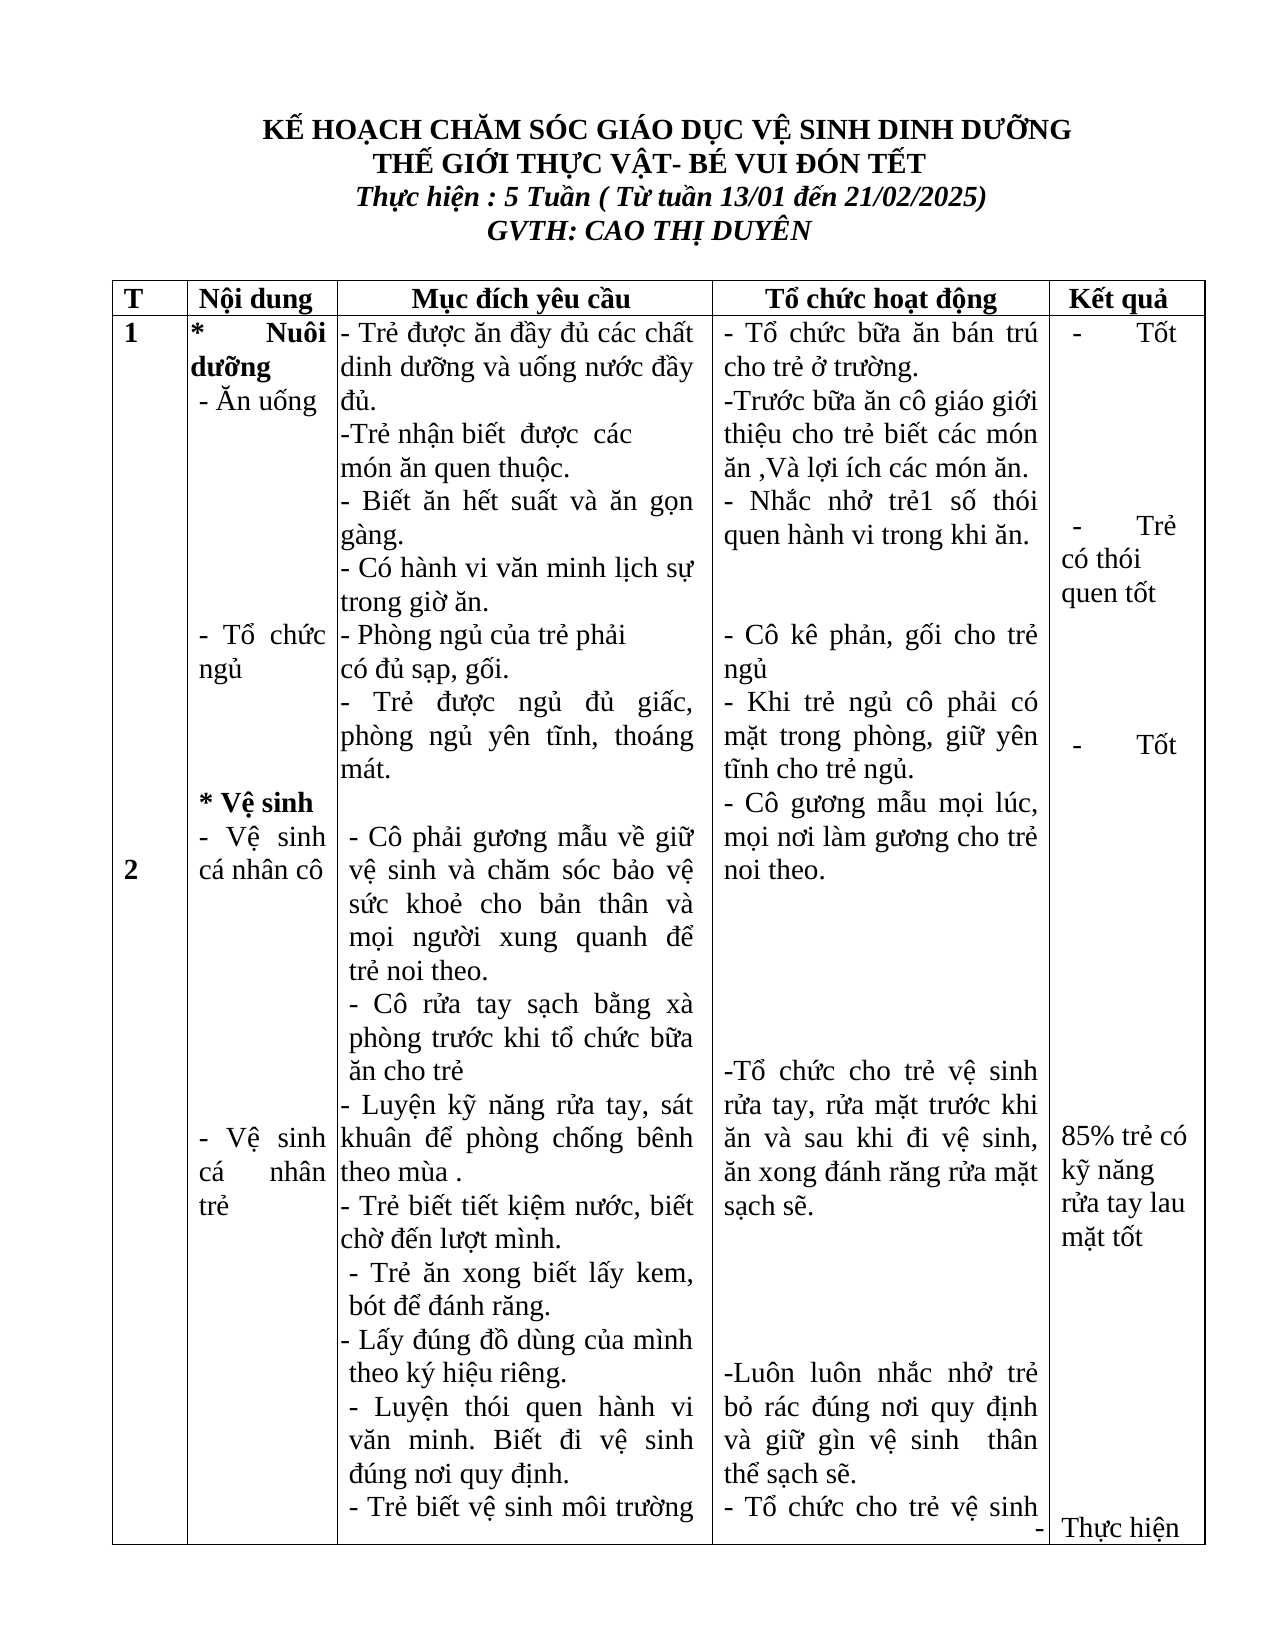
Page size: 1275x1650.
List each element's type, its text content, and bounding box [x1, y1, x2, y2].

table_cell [188, 316, 337, 1544]
table_header Tổ chức hoạt động [713, 281, 1049, 314]
table_header T [113, 281, 187, 314]
text KẾ HOẠCH CHĂM SÓC GIÁO DỤC VỆ SINH DINH DƯỠNG [112, 112, 1222, 146]
table_header Nội dung [188, 281, 337, 314]
text THẾ GIỚI THỰC VẬT- BÉ VUI ĐÓN TẾT [112, 146, 1186, 179]
table_cell 1 2 [113, 316, 187, 1544]
text Thực hiện : 5 Tuần ( Từ tuần 13/01 đến 21/02/2025) [112, 179, 1186, 213]
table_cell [1050, 316, 1204, 1544]
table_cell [713, 316, 1049, 1544]
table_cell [338, 316, 712, 1544]
text GVTH: CAO THỊ DUYÊN [112, 213, 1186, 246]
table_header Mục đích yêu cầu [338, 281, 712, 314]
table_header Kết quả [1050, 281, 1204, 314]
